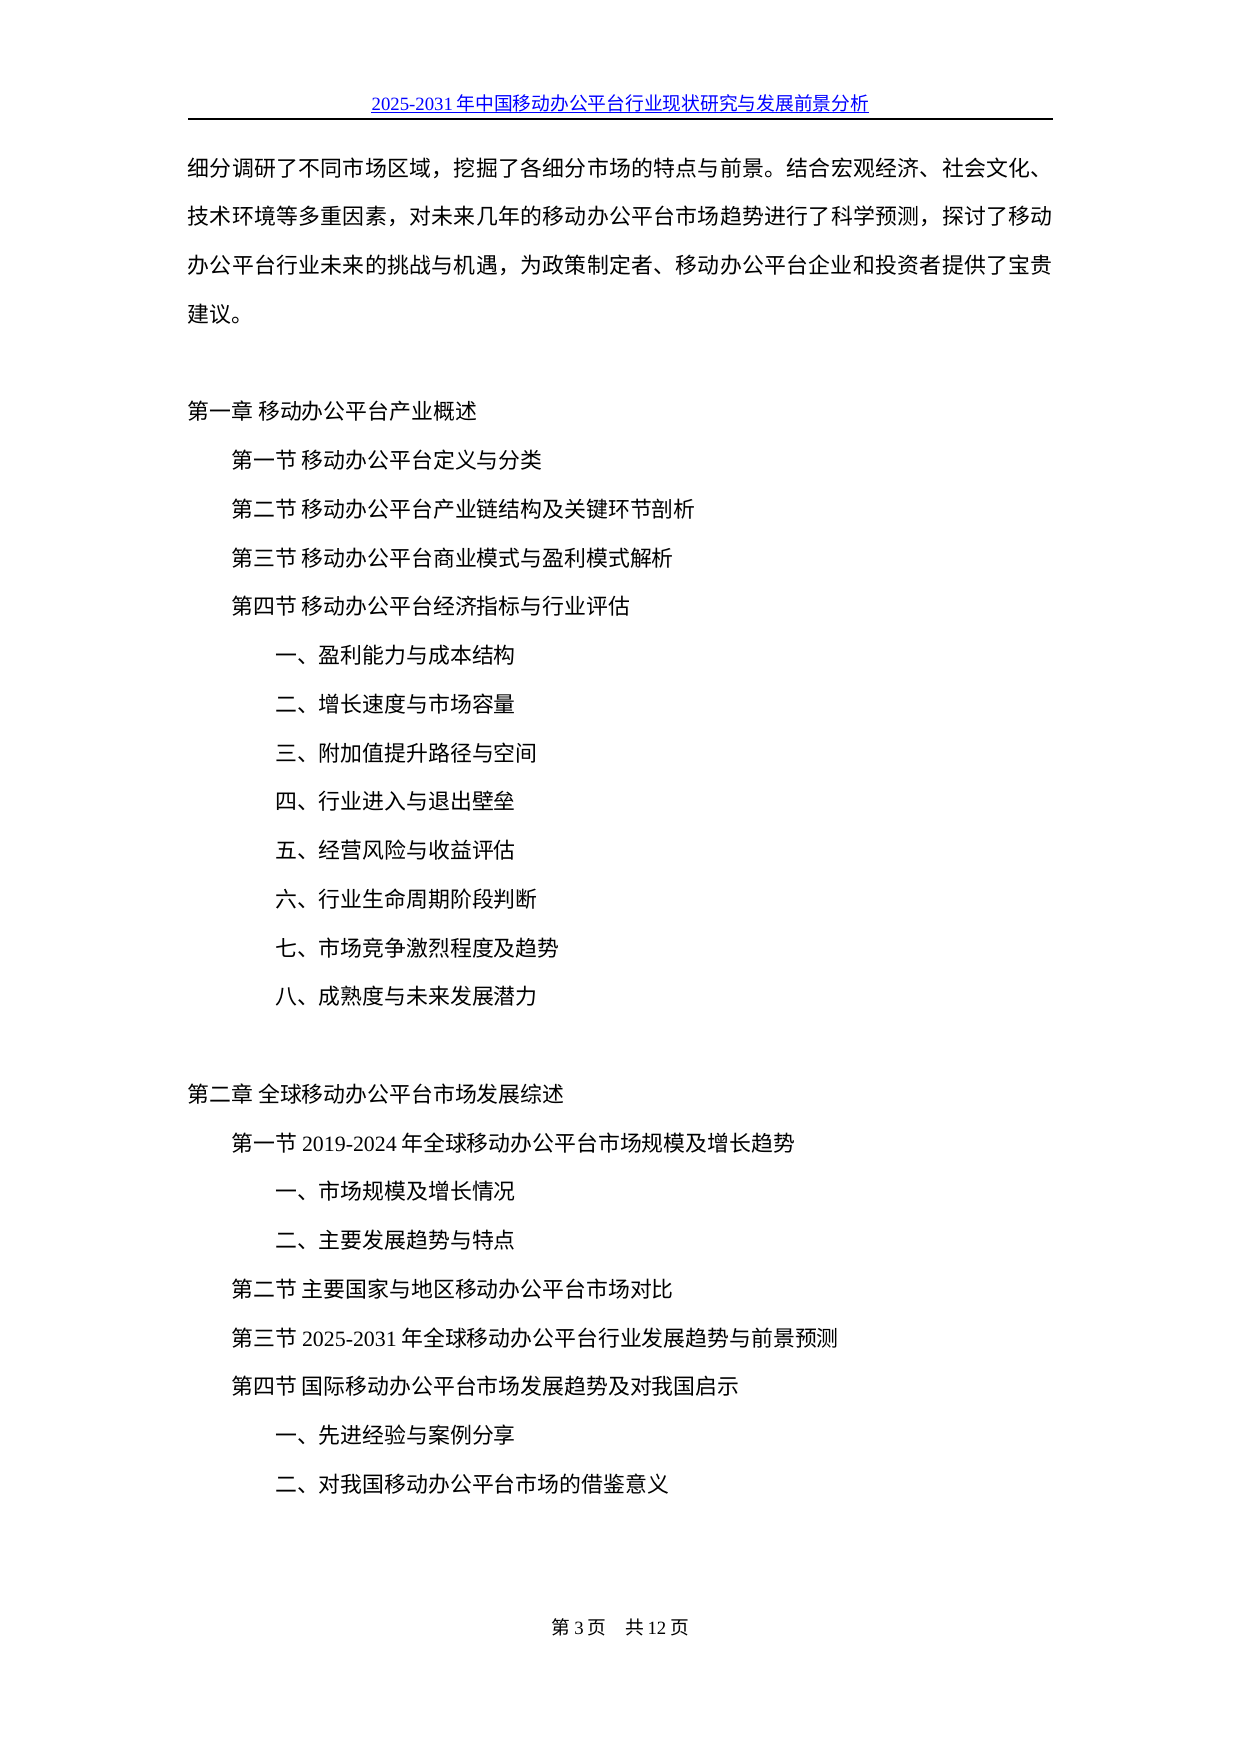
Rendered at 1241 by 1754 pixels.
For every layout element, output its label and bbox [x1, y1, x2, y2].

text [187, 150, 1053, 1499]
